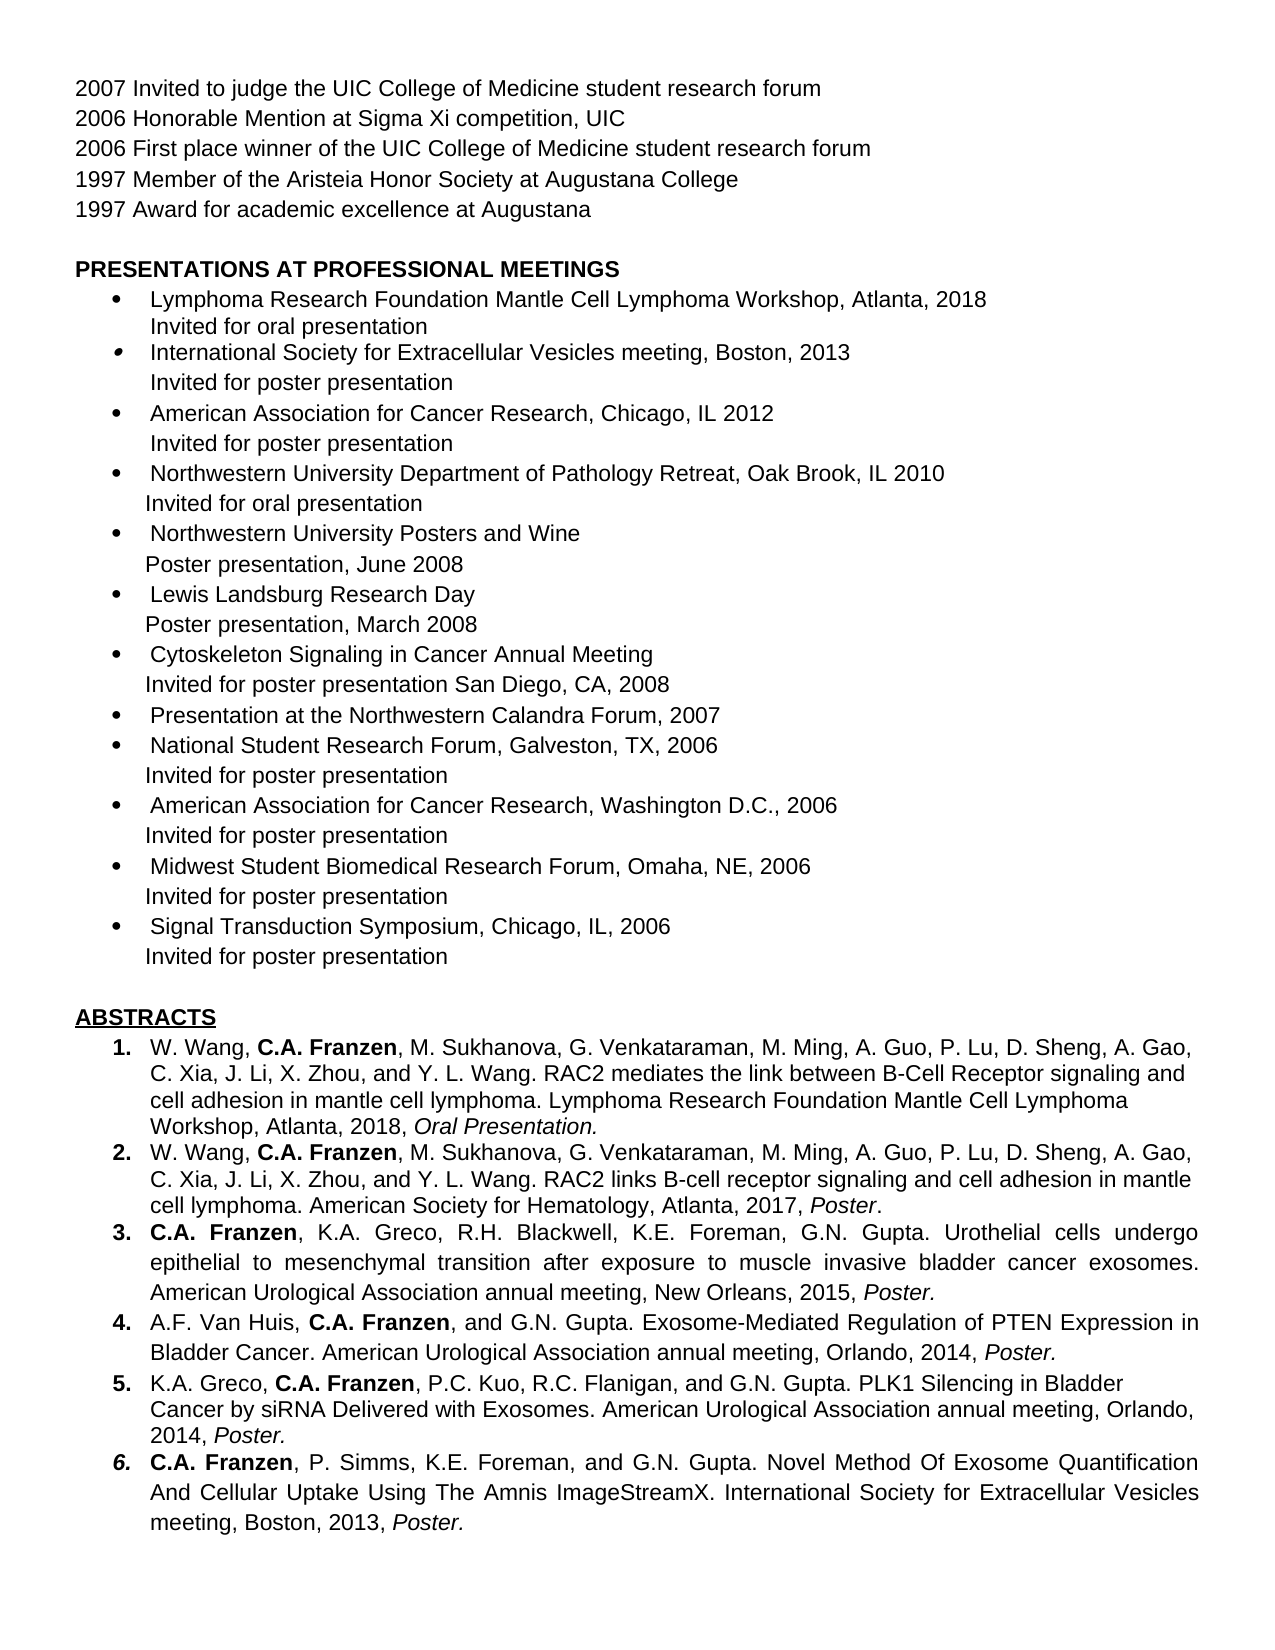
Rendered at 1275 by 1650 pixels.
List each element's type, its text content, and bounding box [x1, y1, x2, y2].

text Invited for poster presentation [75, 822, 1200, 849]
list Northwestern University Posters and Wine [112, 520, 1200, 547]
text Poster presentation, March 2008 [75, 611, 1200, 637]
list C.A. Franzen, K.A. Greco, R.H. Blackwell, K.E. Foreman, G.N. Gupta. Urothelial cells undergo epithelial to mesenchymal transition after exposure to muscle invasive bladder cancer exosomes. American Urological Association annual meeting, New Orleans, 2015, Poster. [112, 1218, 1200, 1305]
list W. Wang, C.A. Franzen, M. Sukhanova, G. Venkataraman, M. Ming, A. Guo, P. Lu, D. Sheng, A. Gao, C. Xia, J. Li, X. Zhou, and Y. L. Wang. RAC2 links B-cell receptor signaling and cell adhesion in mantle cell lymphoma. American Society for Hematology, Atlanta, 2017, Poster. [112, 1139, 1200, 1218]
text 1997 Member of the Aristeia Honor Society at Augustana College [75, 166, 1200, 192]
text 2006 First place winner of the UIC College of Medicine student research forum [75, 135, 1200, 162]
list K.A. Greco, C.A. Franzen, P.C. Kuo, R.C. Flanigan, and G.N. Gupta. PLK1 Silencing in Bladder Cancer by siRNA Delivered with Exosomes. American Urological Association annual meeting, Orlando, 2014, Poster. [112, 1369, 1200, 1448]
text Invited for oral presentation [150, 313, 1200, 339]
list American Association for Cancer Research, Washington D.C., 2006 [112, 792, 1200, 819]
text Invited for poster presentation San Diego, CA, 2008 [75, 671, 1200, 698]
text 2007 Invited to judge the UIC College of Medicine student research forum [75, 75, 1200, 101]
list Signal Transduction Symposium, Chicago, IL, 2006 [112, 913, 1200, 939]
text Invited for poster presentation [150, 430, 1200, 456]
text ABSTRACTS [75, 1004, 1200, 1030]
text Invited for poster presentation [150, 369, 1200, 396]
list Presentation at the Northwestern Calandra Forum, 2007 [112, 702, 1200, 728]
list American Association for Cancer Research, Chicago, IL 2012 [112, 399, 1200, 426]
text Invited for poster presentation [75, 943, 1200, 970]
text 1997 Award for academic excellence at Augustana [75, 196, 1200, 222]
text 2006 Honorable Mention at Sigma Xi competition, UIC [75, 105, 1200, 132]
list Northwestern University Department of Pathology Retreat, Oak Brook, IL 2010 [112, 460, 1200, 486]
text Invited for poster presentation [75, 762, 1200, 788]
list International Society for Extracellular Vesicles meeting, Boston, 2013 [112, 339, 1200, 366]
list National Student Research Forum, Galveston, TX, 2006 [112, 732, 1200, 758]
list Cytoskeleton Signaling in Cancer Annual Meeting [112, 641, 1200, 668]
list Lymphoma Research Foundation Mantle Cell Lymphoma Workshop, Atlanta, 2018 [112, 286, 1200, 313]
list Midwest Student Biomedical Research Forum, Omaha, NE, 2006 [112, 853, 1200, 879]
list C.A. Franzen, P. Simms, K.E. Foreman, and G.N. Gupta. Novel Method Of Exosome Quantification And Cellular Uptake Using The Amnis ImageStreamX. International Society for Extracellular Vesicles meeting, Boston, 2013, Poster. [112, 1448, 1200, 1535]
text PRESENTATIONS AT PROFESSIONAL MEETINGS [75, 256, 1200, 283]
text Poster presentation, June 2008 [75, 551, 1200, 577]
text Invited for oral presentation [75, 490, 1200, 517]
text Invited for poster presentation [75, 883, 1200, 909]
list A.F. Van Huis, C.A. Franzen, and G.N. Gupta. Exosome-Mediated Regulation of PTEN Expression in Bladder Cancer. American Urological Association annual meeting, Orlando, 2014, Poster. [112, 1309, 1200, 1366]
list W. Wang, C.A. Franzen, M. Sukhanova, G. Venkataraman, M. Ming, A. Guo, P. Lu, D. Sheng, A. Gao, C. Xia, J. Li, X. Zhou, and Y. L. Wang. RAC2 mediates the link between B-Cell Receptor signaling and cell adhesion in mantle cell lymphoma. Lymphoma Research Foundation Mantle Cell Lymphoma Workshop, Atlanta, 2018, Oral Presentation. [112, 1034, 1200, 1139]
list Lewis Landsburg Research Day [112, 581, 1200, 607]
